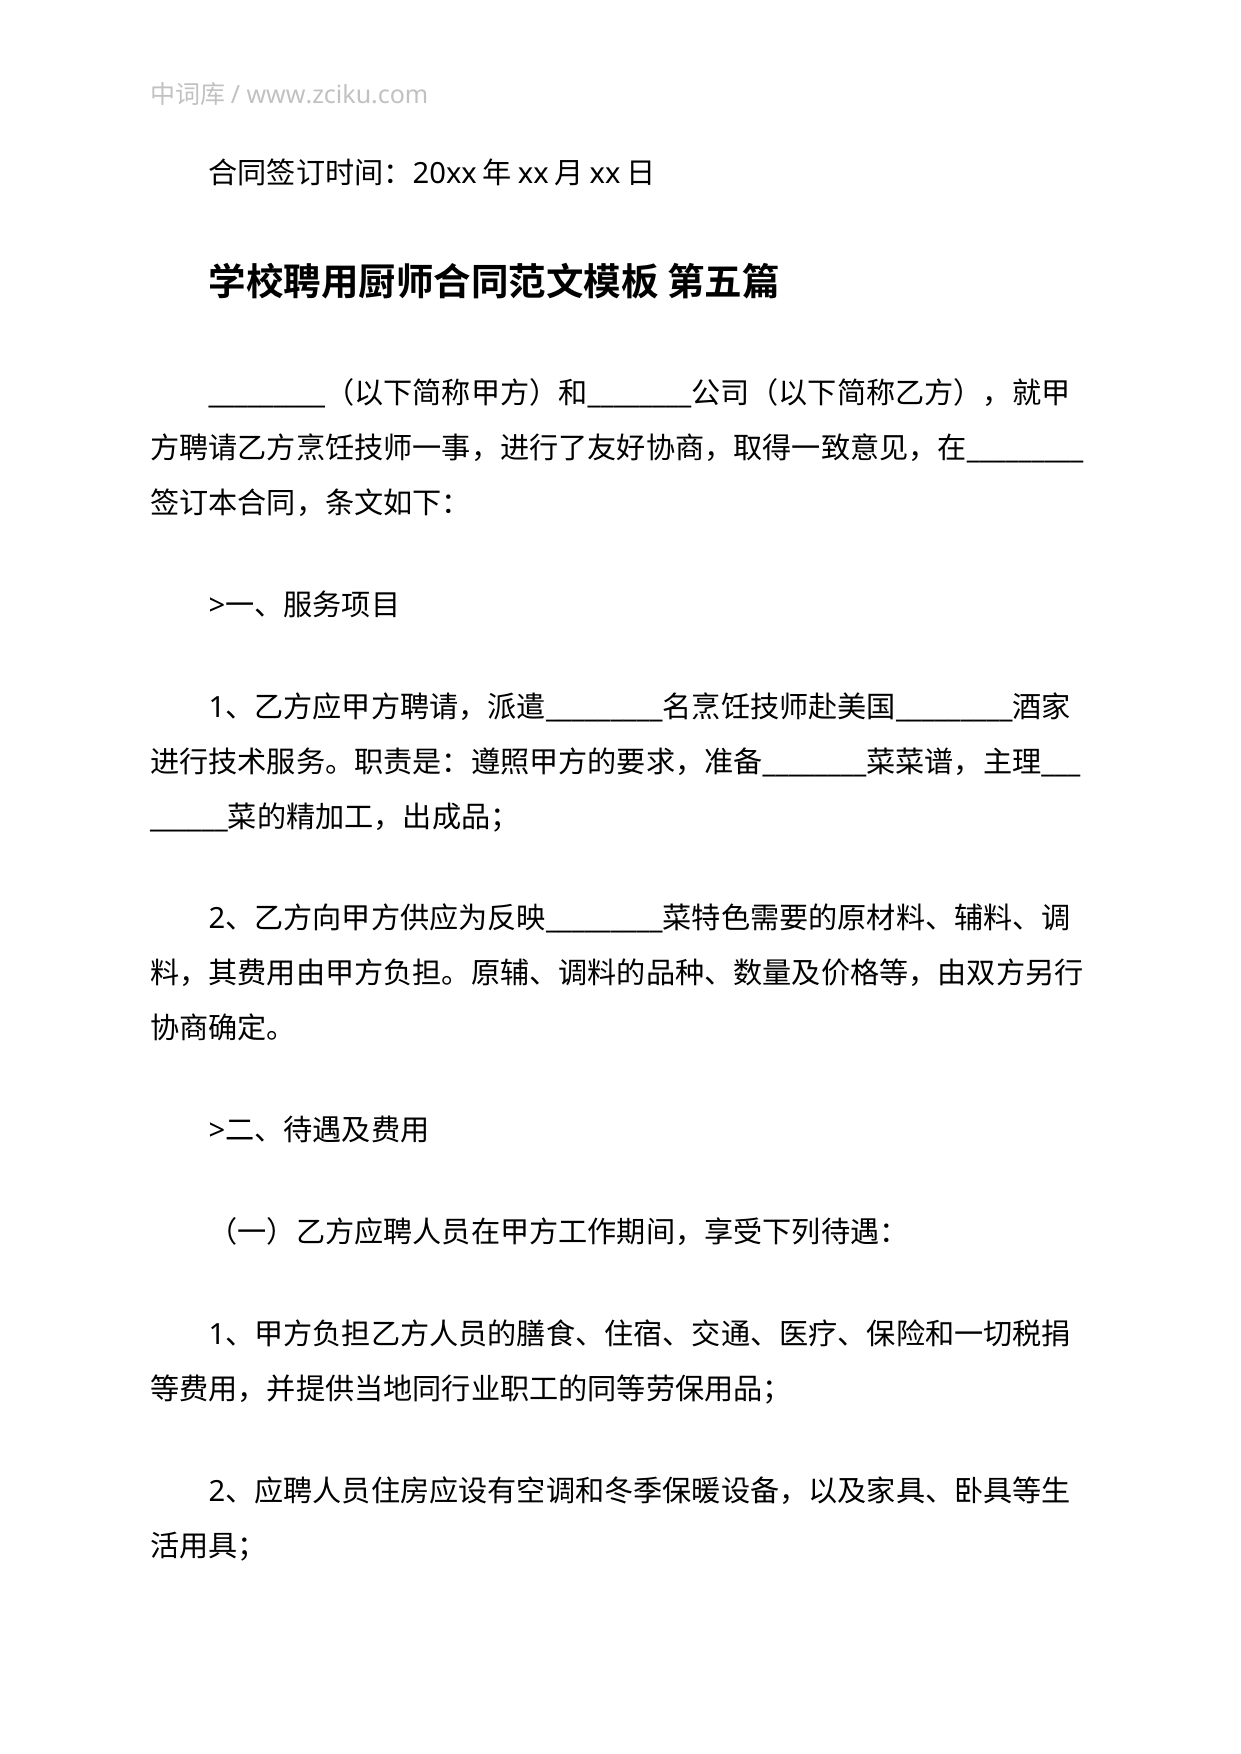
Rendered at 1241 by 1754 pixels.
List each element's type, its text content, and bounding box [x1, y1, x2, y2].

text （一）乙方应聘人员在甲方工作期间，享受下列待遇： [150, 1209, 1090, 1251]
text 2、乙方向甲方供应为反映_________菜特色需要的原材料、辅料、调料，其费用由甲方负担。原辅、调料的品种、数量及价格等，由双方另行协商确定。 [150, 895, 1090, 1047]
text >一、服务项目 [150, 581, 1090, 623]
text _________（以下简称甲方）和________公司（以下简称乙方），就甲方聘请乙方烹饪技师一事，进行了友好协商，取得一致意见，在_________签订本合同，条文如下： [150, 369, 1090, 522]
text 1、乙方应甲方聘请，派遣_________名烹饪技师赴美国_________酒家进行技术服务。职责是：遵照甲方的要求，准备________菜菜谱，主理_________菜的精加工，出成品； [150, 683, 1090, 836]
text 合同签订时间：20xx年xx月xx日 [150, 150, 1090, 192]
text 1、甲方负担乙方人员的膳食、住宿、交通、医疗、保险和一切税捐等费用，并提供当地同行业职工的同等劳保用品； [150, 1311, 1090, 1408]
text 2、应聘人员住房应设有空调和冬季保暖设备，以及家具、卧具等生活用具； [150, 1467, 1090, 1564]
text >二、待遇及费用 [150, 1107, 1090, 1149]
text 学校聘用厨师合同范文模板 第五篇 [150, 252, 1090, 306]
